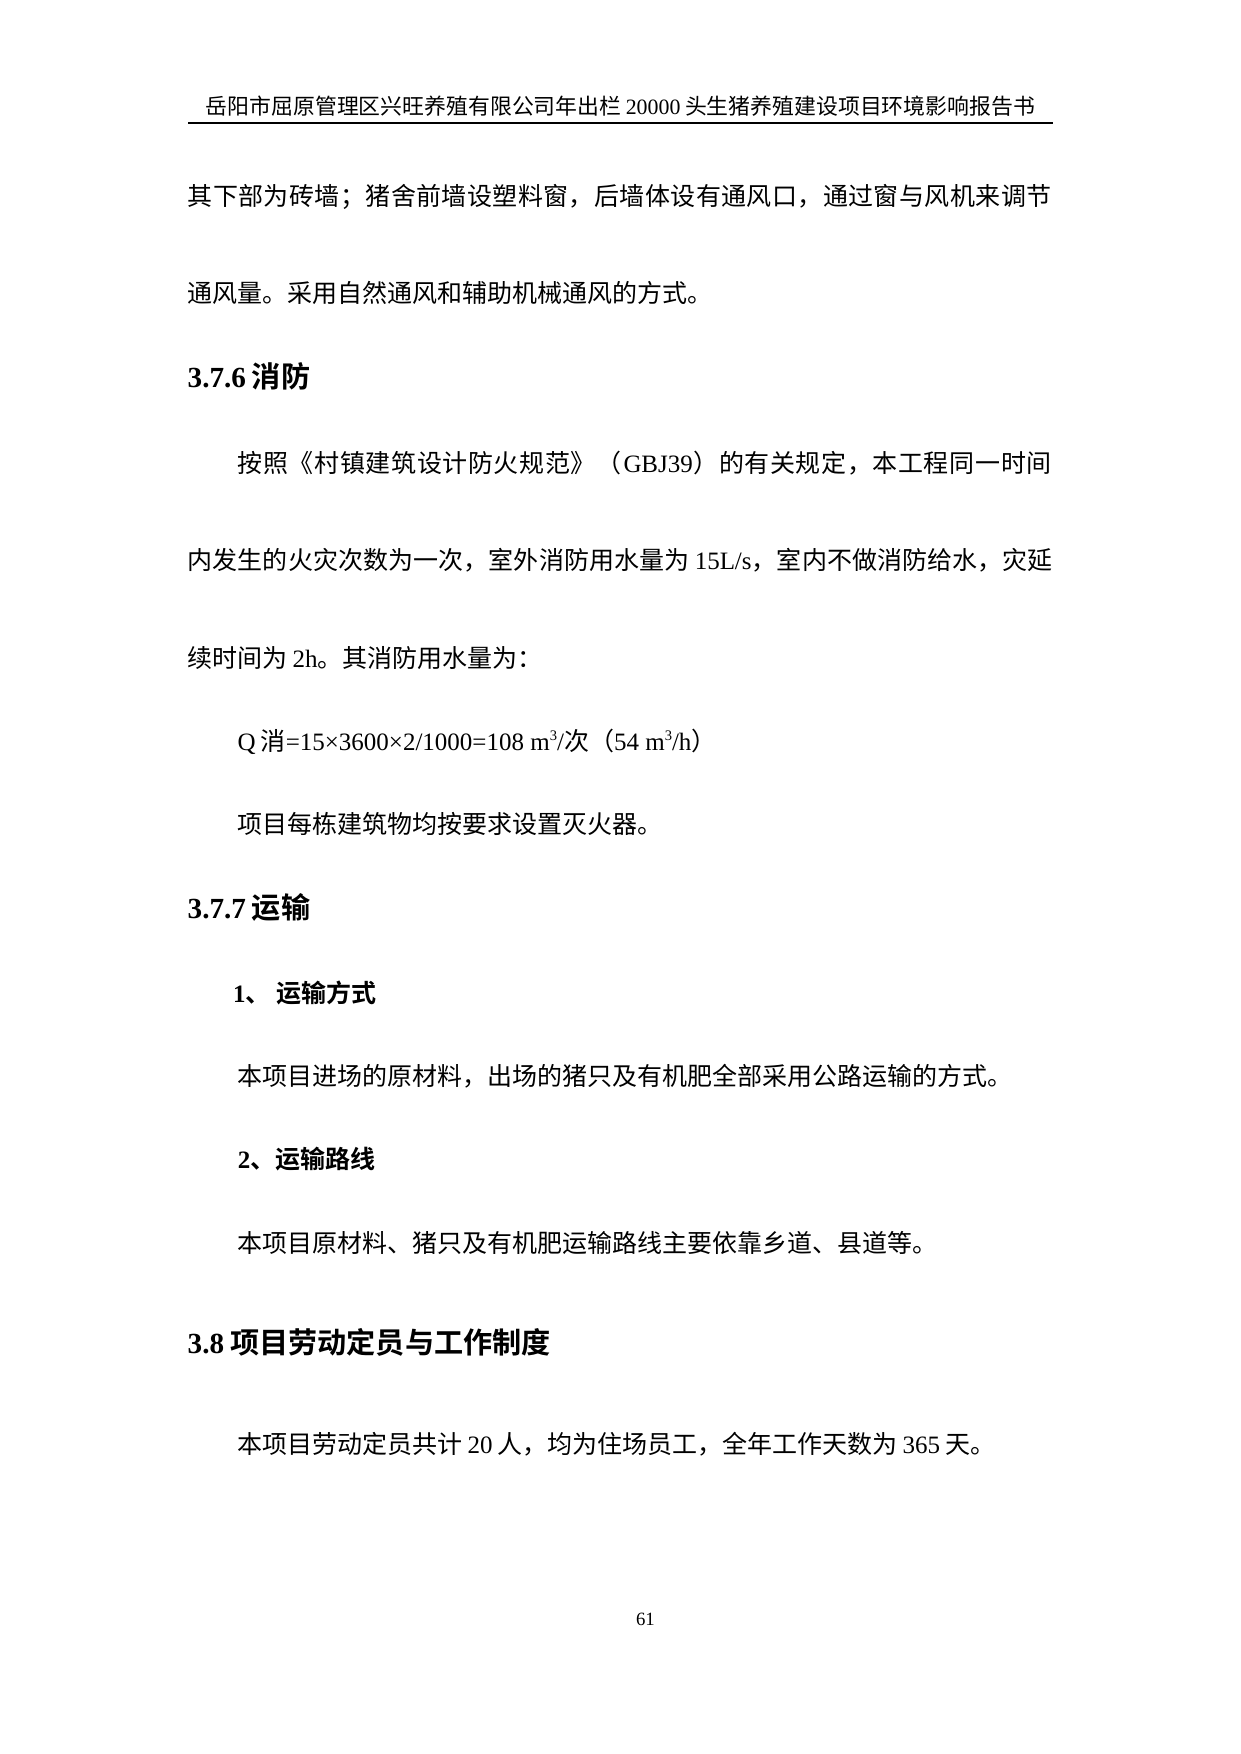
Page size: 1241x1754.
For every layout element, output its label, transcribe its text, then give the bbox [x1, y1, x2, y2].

text Q消=15×3600×2/1000=108 m3/次（54 m3/h） [187, 707, 1053, 772]
text 按照《村镇建筑设计防火规范》（GBJ39）的有关规定，本工程同一时间内发生的火灾次数为一次，室外消防用水量为15L/s，室内不做消防给水，灾延续时间为2h。其消防用水量为： [187, 429, 1053, 689]
text 本项目进场的原材料，出场的猪只及有机肥全部采用公路运输的方式。 [187, 1042, 1053, 1107]
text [187, 162, 1053, 324]
text 项目每栋建筑物均按要求设置灭火器。 [187, 790, 1053, 855]
text 3.7.7运输 [187, 873, 1053, 938]
text 本项目原材料、猪只及有机肥运输路线主要依靠乡道、县道等。 [187, 1209, 1053, 1274]
text 本项目劳动定员共计20人，均为住场员工，全年工作天数为365天。 [187, 1410, 1053, 1475]
subtitle 3.8项目劳动定员与工作制度 [187, 1308, 1053, 1373]
text 3.7.6消防 [187, 343, 1053, 408]
text 1、 运输方式 [187, 959, 1053, 1024]
text 2、运输路线 [187, 1126, 1053, 1191]
